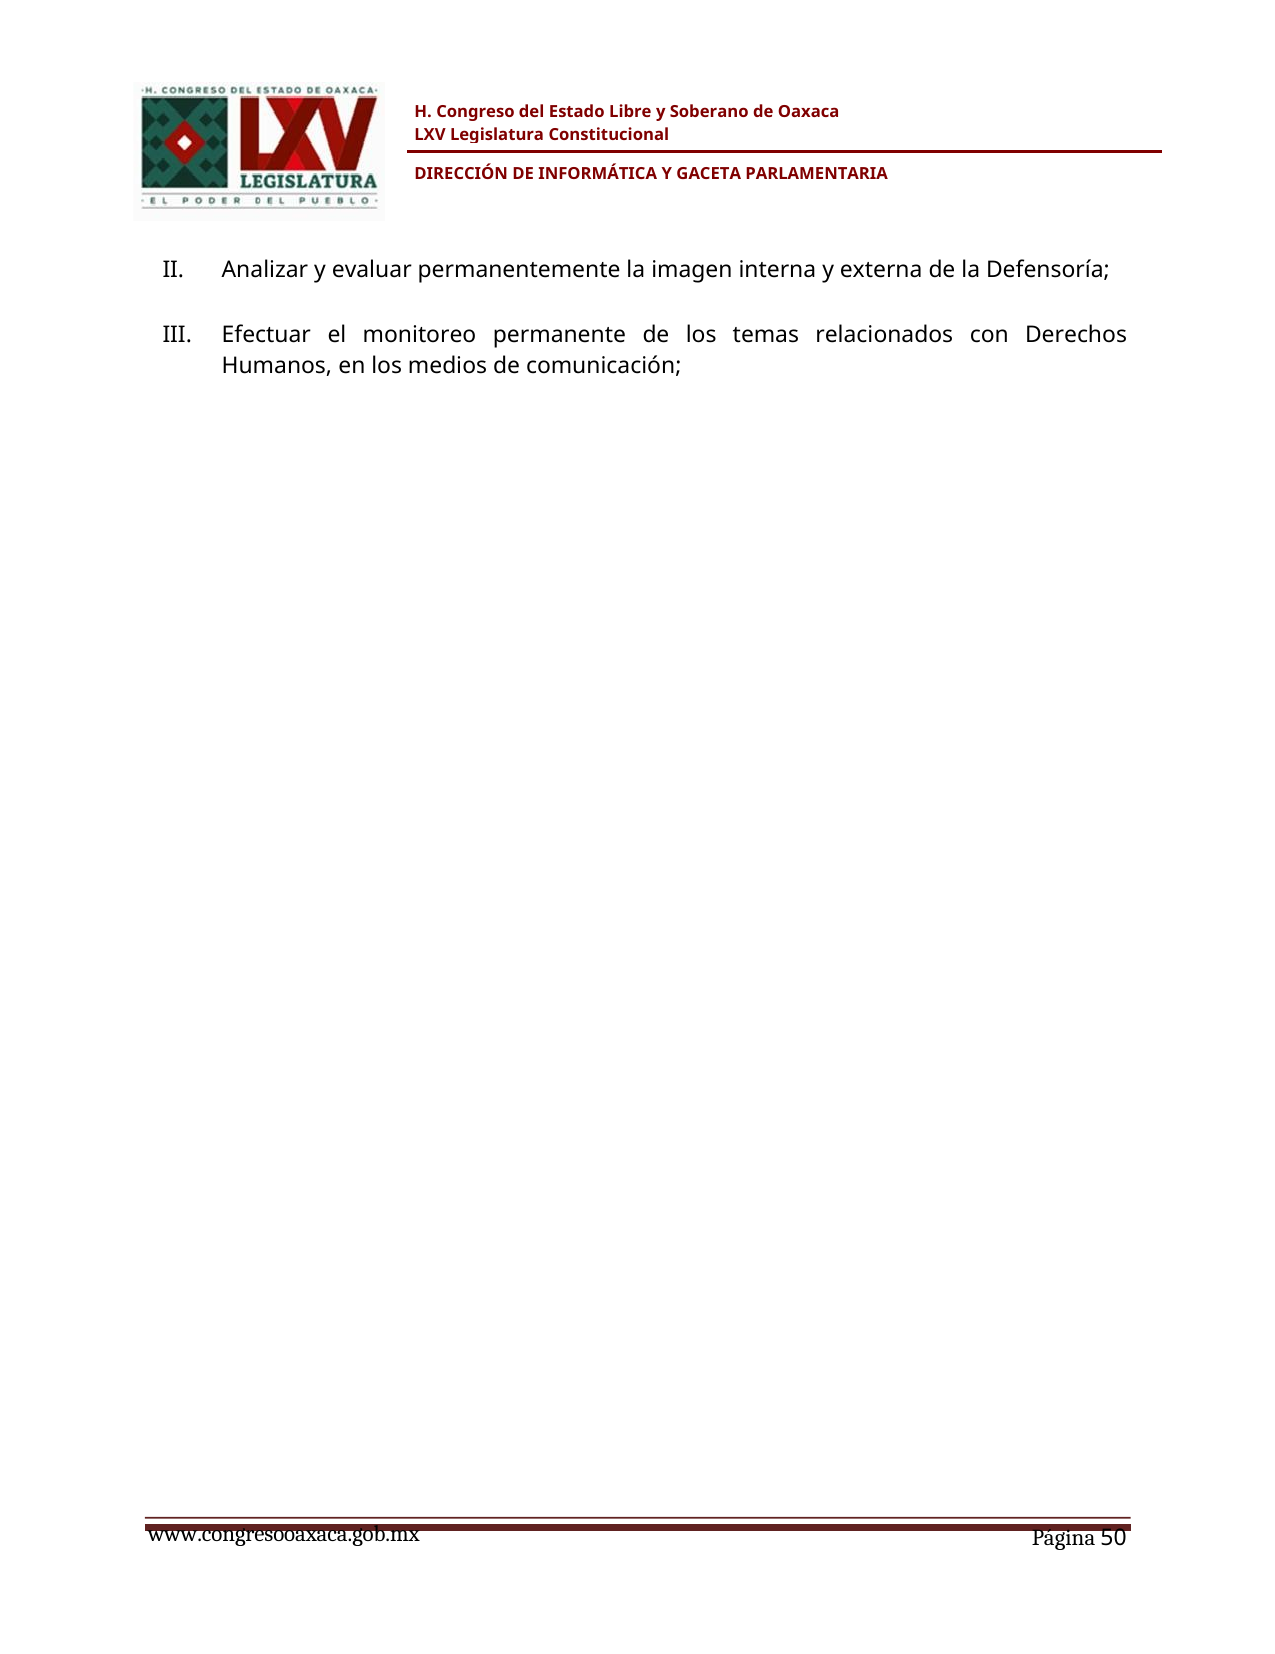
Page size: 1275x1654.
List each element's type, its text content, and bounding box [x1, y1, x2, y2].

picture [133, 82, 385, 221]
list Efectuar el monitoreo permanente de los temas relacionados con Derechos Humanos, en los medios de comunicación; [162, 318, 1128, 380]
list Analizar y evaluar permanentemente la imagen interna y externa de la Defensoría; [162, 253, 1181, 284]
